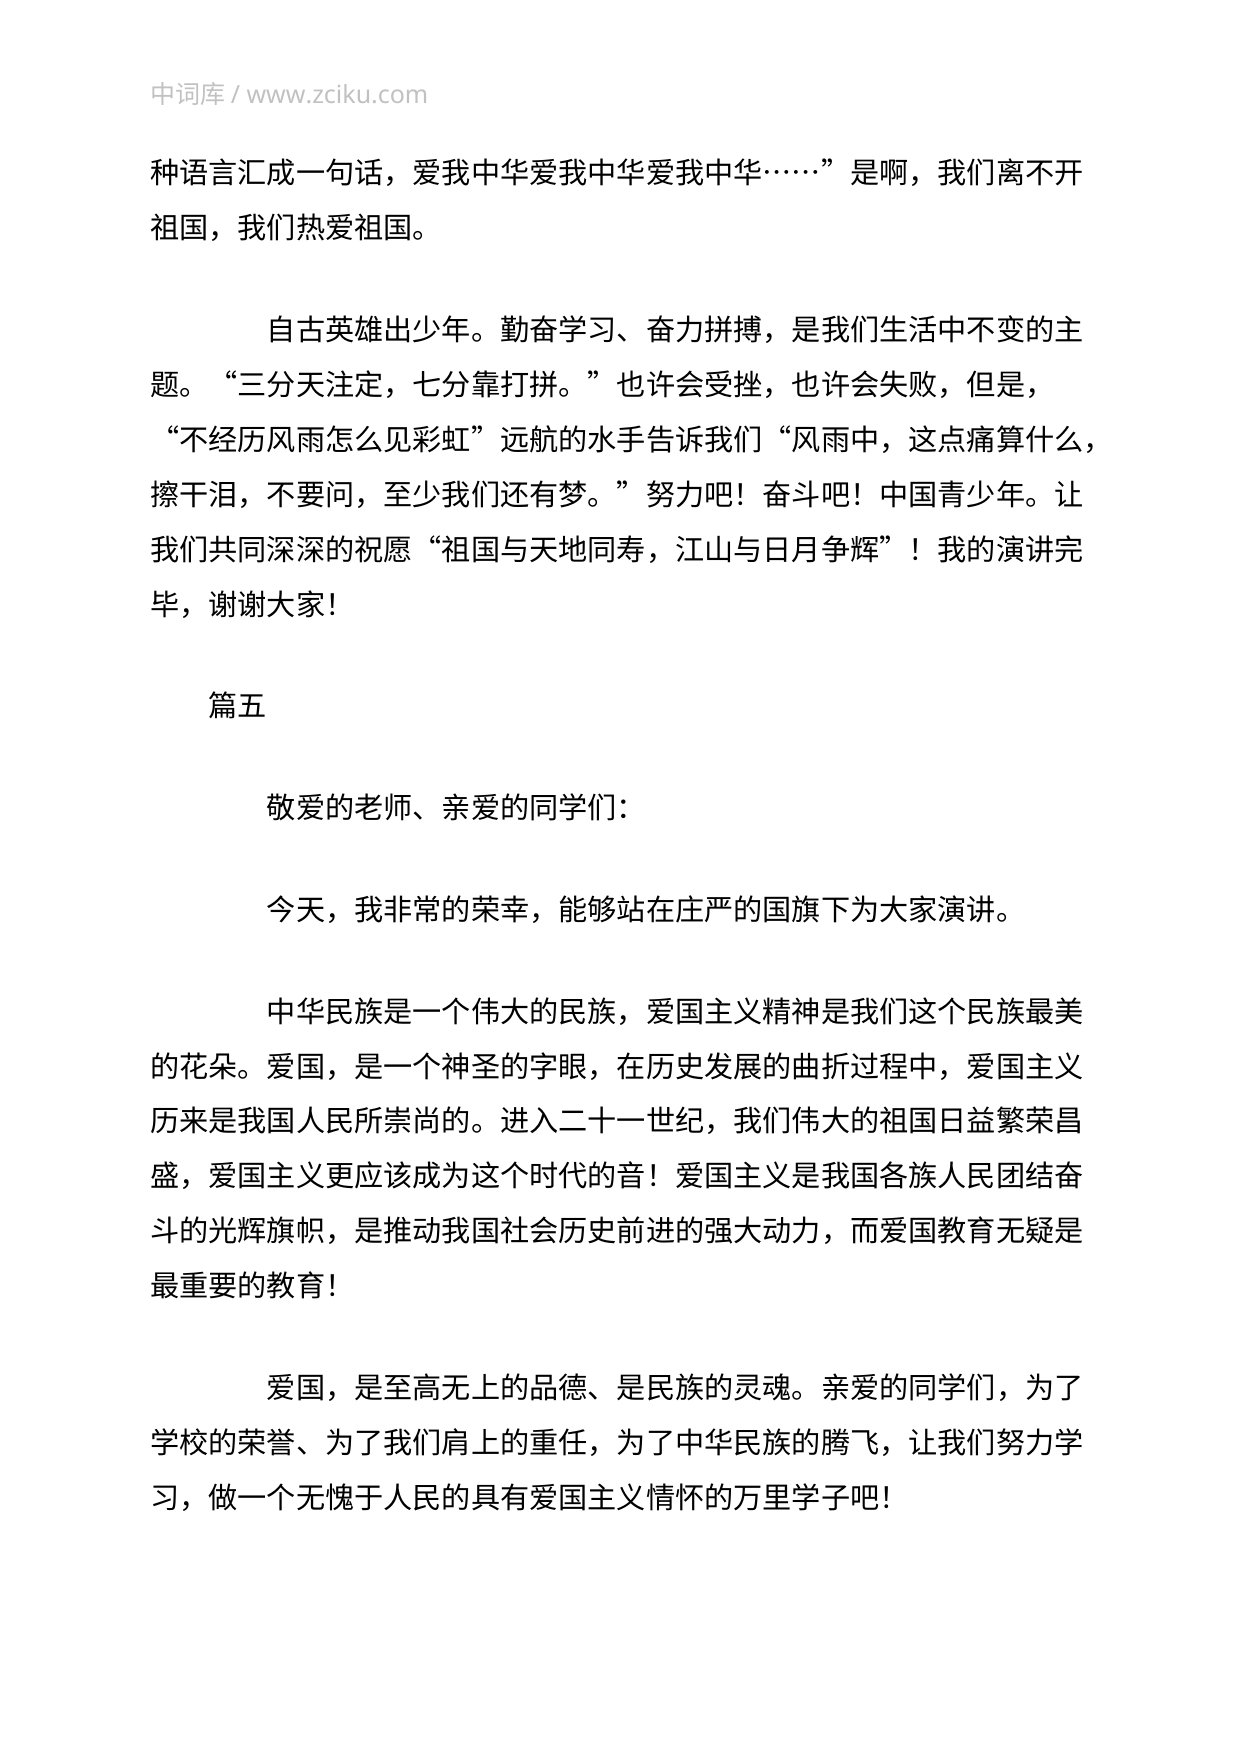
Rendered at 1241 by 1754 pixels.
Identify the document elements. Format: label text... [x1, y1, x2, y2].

text 自古英雄出少年。勤奋学习、奋力拼搏，是我们生活中不变的主题。“三分天注定，七分靠打拼。”也许会受挫，也许会失败，但是，“不经历风雨怎么见彩虹”远航的水手告诉我们“风雨中，这点痛算什么，擦干泪，不要问，至少我们还有梦。”努力吧！奋斗吧！中国青少年。让我们共同深深的祝愿“祖国与天地同寿，江山与日月争辉”！我的演讲完毕，谢谢大家！ [150, 307, 1090, 623]
text 敬爱的老师、亲爱的同学们： [150, 785, 1090, 827]
text 爱国，是至高无上的品德、是民族的灵魂。亲爱的同学们，为了学校的荣誉、为了我们肩上的重任，为了中华民族的腾飞，让我们努力学习，做一个无愧于人民的具有爱国主义情怀的万里学子吧！ [150, 1364, 1090, 1517]
text 今天，我非常的荣幸，能够站在庄严的国旗下为大家演讲。 [150, 886, 1090, 929]
text 中华民族是一个伟大的民族，爱国主义精神是我们这个民族最美的花朵。爱国，是一个神圣的字眼，在历史发展的曲折过程中，爱国主义历来是我国人民所崇尚的。进入二十一世纪，我们伟大的祖国日益繁荣昌盛，爱国主义更应该成为这个时代的音！爱国主义是我国各族人民团结奋斗的光辉旗帜，是推动我国社会历史前进的强大动力，而爱国教育无疑是最重要的教育！ [150, 988, 1090, 1305]
text 篇五 [150, 683, 1090, 725]
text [150, 150, 1090, 247]
